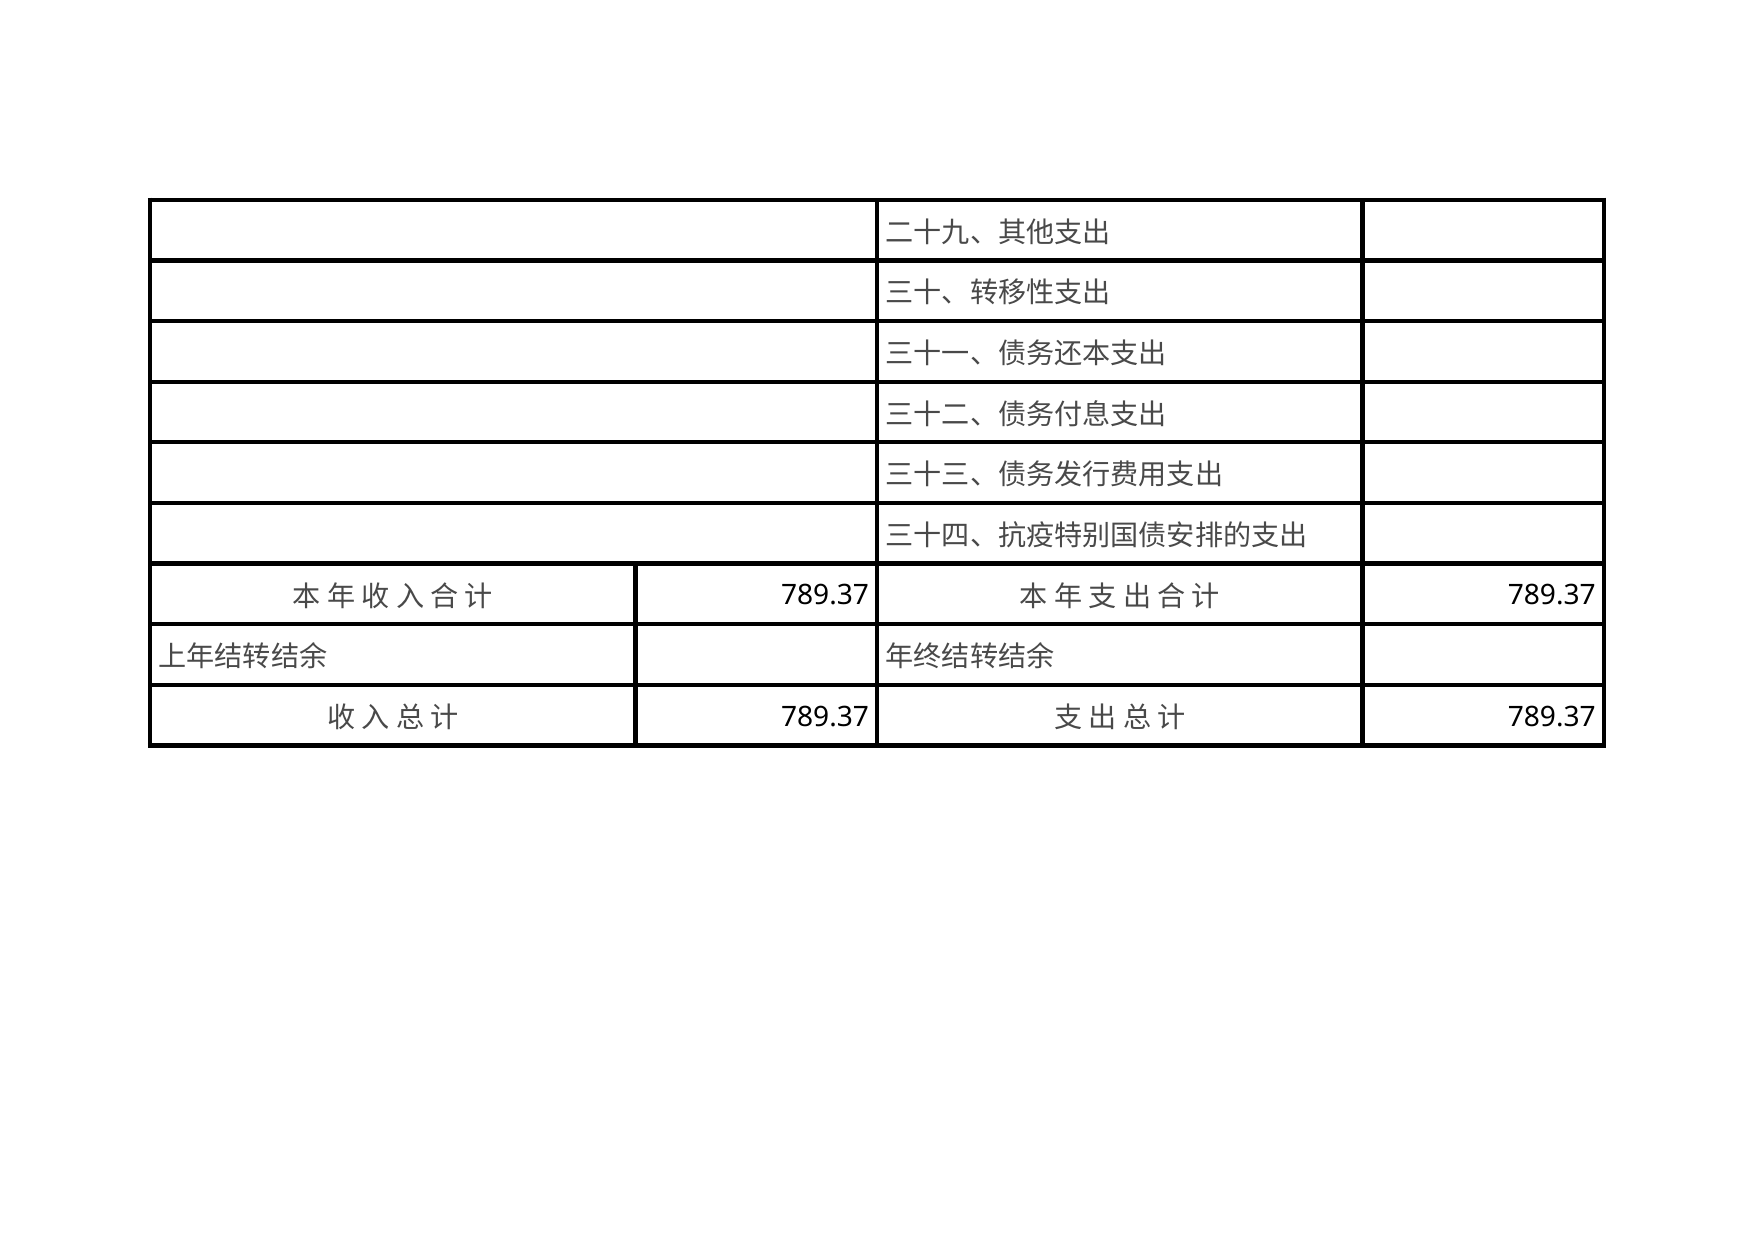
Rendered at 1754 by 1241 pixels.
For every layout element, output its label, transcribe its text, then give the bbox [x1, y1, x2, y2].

table_cell [1365, 444, 1602, 501]
table_cell [1365, 505, 1602, 561]
table_cell [152, 202, 875, 258]
table_cell 789.37 [1365, 566, 1602, 622]
table_cell 三十四、抗疫特别国债安排的支出 [879, 505, 1360, 561]
table_cell [152, 384, 875, 440]
table_cell [1365, 626, 1602, 683]
table_cell 年终结转结余 [879, 626, 1360, 683]
table_cell 789.37 [1365, 687, 1602, 743]
table_cell [1365, 263, 1602, 319]
table_cell [1365, 323, 1602, 379]
table_cell 支 出 总 计 [879, 687, 1360, 743]
table_cell [152, 505, 875, 561]
table_cell 本 年 支 出 合 计 [879, 566, 1360, 622]
table_cell 三十、转移性支出 [879, 263, 1360, 319]
table_cell [152, 263, 875, 319]
table_cell 收 入 总 计 [152, 687, 633, 743]
table_cell 三十三、债务发行费用支出 [879, 444, 1360, 501]
table_cell [638, 626, 875, 683]
table_cell 789.37 [638, 566, 875, 622]
table_cell 本 年 收 入 合 计 [152, 566, 633, 622]
table_cell [1365, 384, 1602, 440]
table_cell 三十一、债务还本支出 [879, 323, 1360, 379]
table_cell 二十九、其他支出 [879, 202, 1360, 258]
table_cell [152, 444, 875, 501]
table_cell 上年结转结余 [152, 626, 633, 683]
table_cell [152, 323, 875, 379]
table_cell 三十二、债务付息支出 [879, 384, 1360, 440]
table_cell [1365, 202, 1602, 258]
table_cell 789.37 [638, 687, 875, 743]
